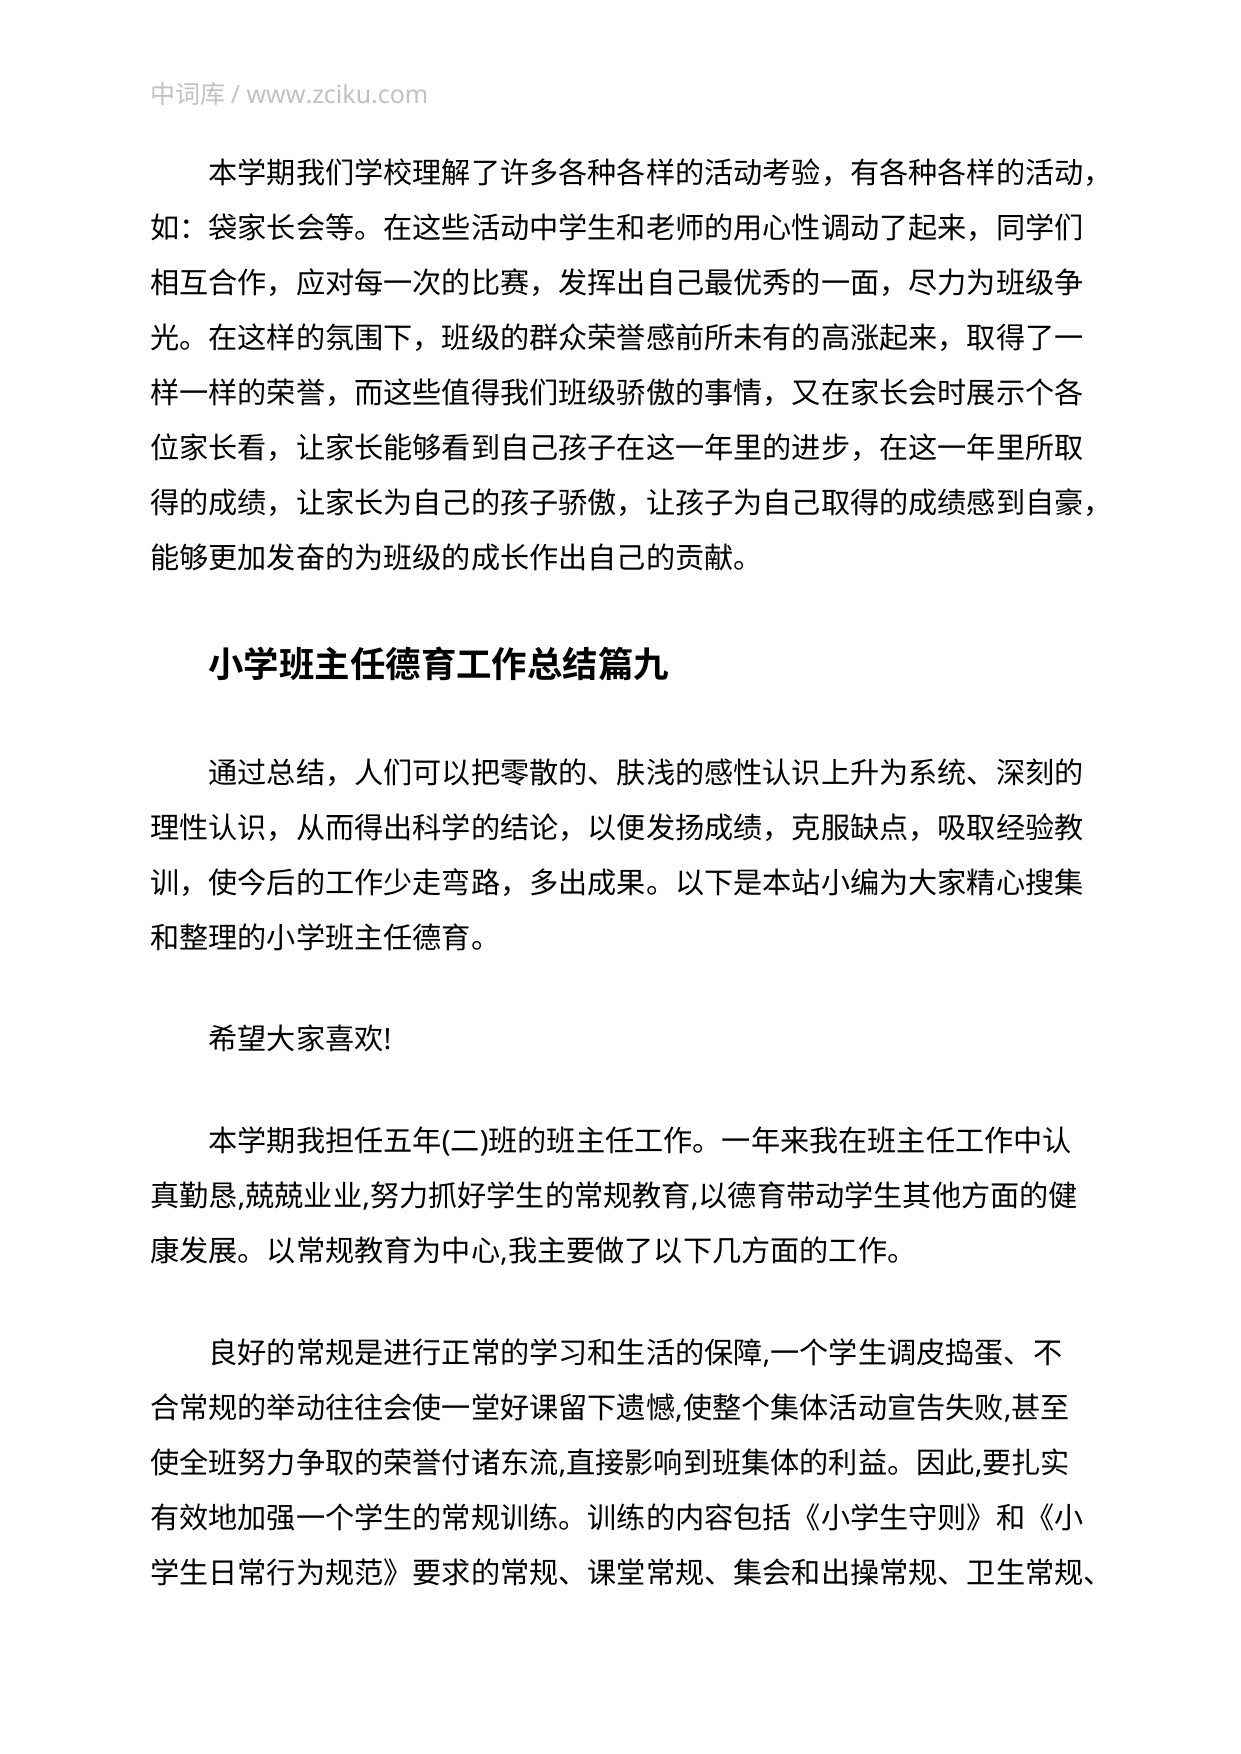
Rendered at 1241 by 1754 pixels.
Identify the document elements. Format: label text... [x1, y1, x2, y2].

text 本学期我担任五年(二)班的班主任工作。一年来我在班主任工作中认真勤恳,兢兢业业,努力抓好学生的常规教育,以德育带动学生其他方面的健康发展。以常规教育为中心,我主要做了以下几方面的工作。 [150, 1118, 1090, 1270]
text 小学班主任德育工作总结篇九 [150, 636, 1090, 687]
text 本学期我们学校理解了许多各种各样的活动考验，有各种各样的活动，如：袋家长会等。在这些活动中学生和老师的用心性调动了起来，同学们相互合作，应对每一次的比赛，发挥出自己最优秀的一面，尽力为班级争光。在这样的氛围下，班级的群众荣誉感前所未有的高涨起来，取得了一样一样的荣誉，而这些值得我们班级骄傲的事情，又在家长会时展示个各位家长看，让家长能够看到自己孩子在这一年里的进步，在这一年里所取得的成绩，让家长为自己的孩子骄傲，让孩子为自己取得的成绩感到自豪，能够更加发奋的为班级的成长作出自己的贡献。 [150, 150, 1090, 577]
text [150, 1330, 1090, 1592]
text 通过总结，人们可以把零散的、肤浅的感性认识上升为系统、深刻的理性认识，从而得出科学的结论，以便发扬成绩，克服缺点，吸取经验教训，使今后的工作少走弯路，多出成果。以下是本站小编为大家精心搜集和整理的小学班主任德育。 [150, 749, 1090, 956]
text 希望大家喜欢! [150, 1016, 1090, 1058]
